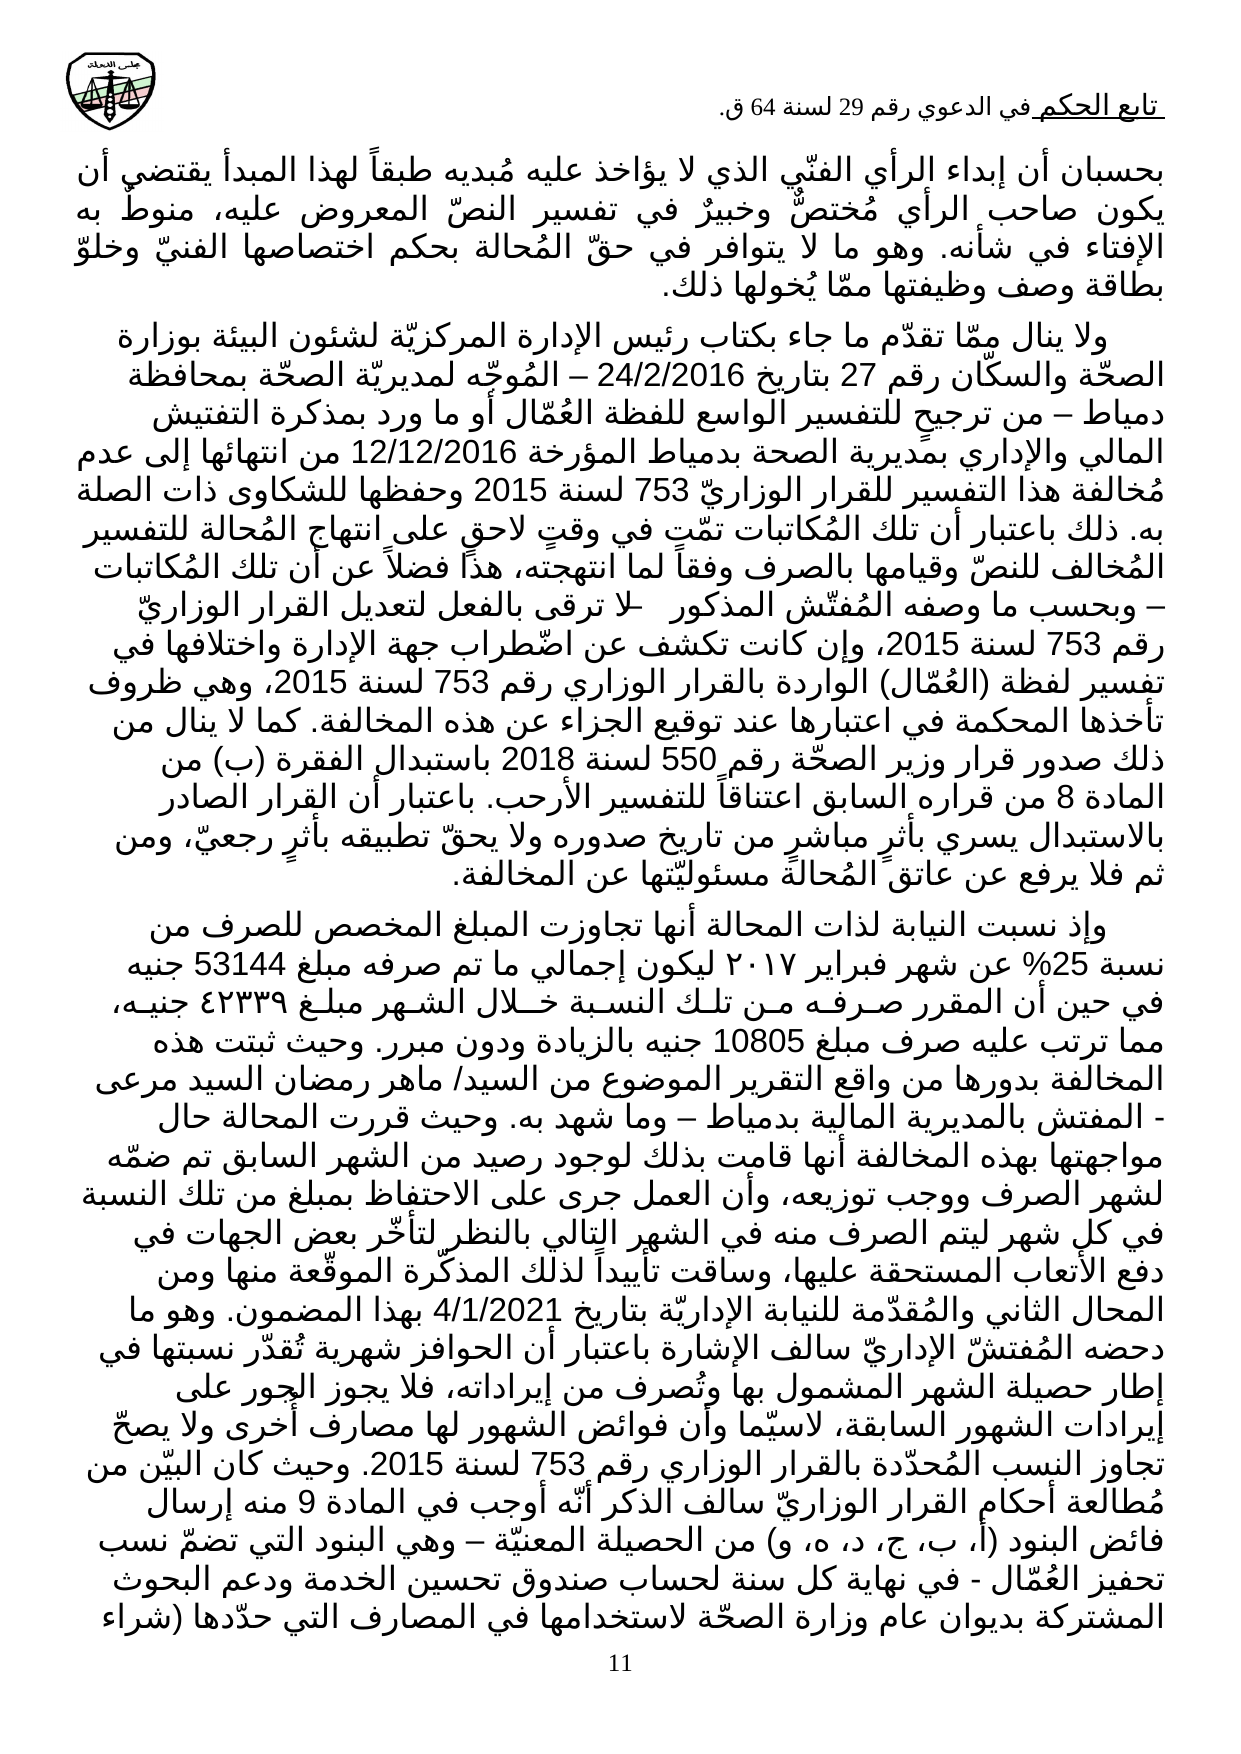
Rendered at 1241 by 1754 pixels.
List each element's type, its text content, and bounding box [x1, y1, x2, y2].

text ولا ينال ممّا تقدّم ما جاء بكتاب رئيس الإدارة المركزيّة لشئون البيئة بوزارة الصحّة والسكّان رقم 27 بتاريخ 24/2/2016 – المُوجّه لمديريّة الصحّة بمحافظة دمياط – من ترجيحٍ للتفسير الواسع للفظة العُمّال أو ما ورد بمذكرة التفتيش المالي والإداري بمديرية الصحة بدمياط المؤرخة 12/12/2016 من انتهائها إلى عدم مُخالفة هذا التفسير للقرار الوزاريّ 753 لسنة 2015 وحفظها للشكاوى ذات الصلة به. ذلك باعتبار أن تلك المُكاتبات تمّت في وقتٍ لاحقٍ على انتهاج المُحالة للتفسير المُخالف للنصّ وقيامها بالصرف وفقاً لما انتهجته، هذا فضلاً عن أن تلك المُكاتبات – وبحسب ما وصفه المُفتّش المذكور – لا ترقى بالفعل لتعديل القرار الوزاريّ رقم 753 لسنة 2015، وإن كانت تكشف عن اضّطراب جهة الإدارة واختلافها في تفسير لفظة (العُمّال) الواردة بالقرار الوزاري رقم 753 لسنة 2015، وهي ظروف تأخذها المحكمة في اعتبارها عند توقيع الجزاء عن هذه المخالفة. كما لا ينال من ذلك صدور قرار وزير الصحّة رقم 550 لسنة 2018 باستبدال الفقرة (ب) من المادة 8 من قراره السابق اعتناقاً للتفسير الأرحب. باعتبار أن القرار الصادر بالاستبدال يسري بأثرٍ مباشرٍ من تاريخ صدوره ولا يحقّ تطبيقه بأثرٍ رجعيّ، ومن ثم فلا يرفع عن عاتق المُحالة مسئوليّتها عن المخالفة. [75, 316, 1165, 893]
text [75, 150, 1165, 304]
picture [59, 51, 164, 132]
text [75, 905, 1165, 1636]
